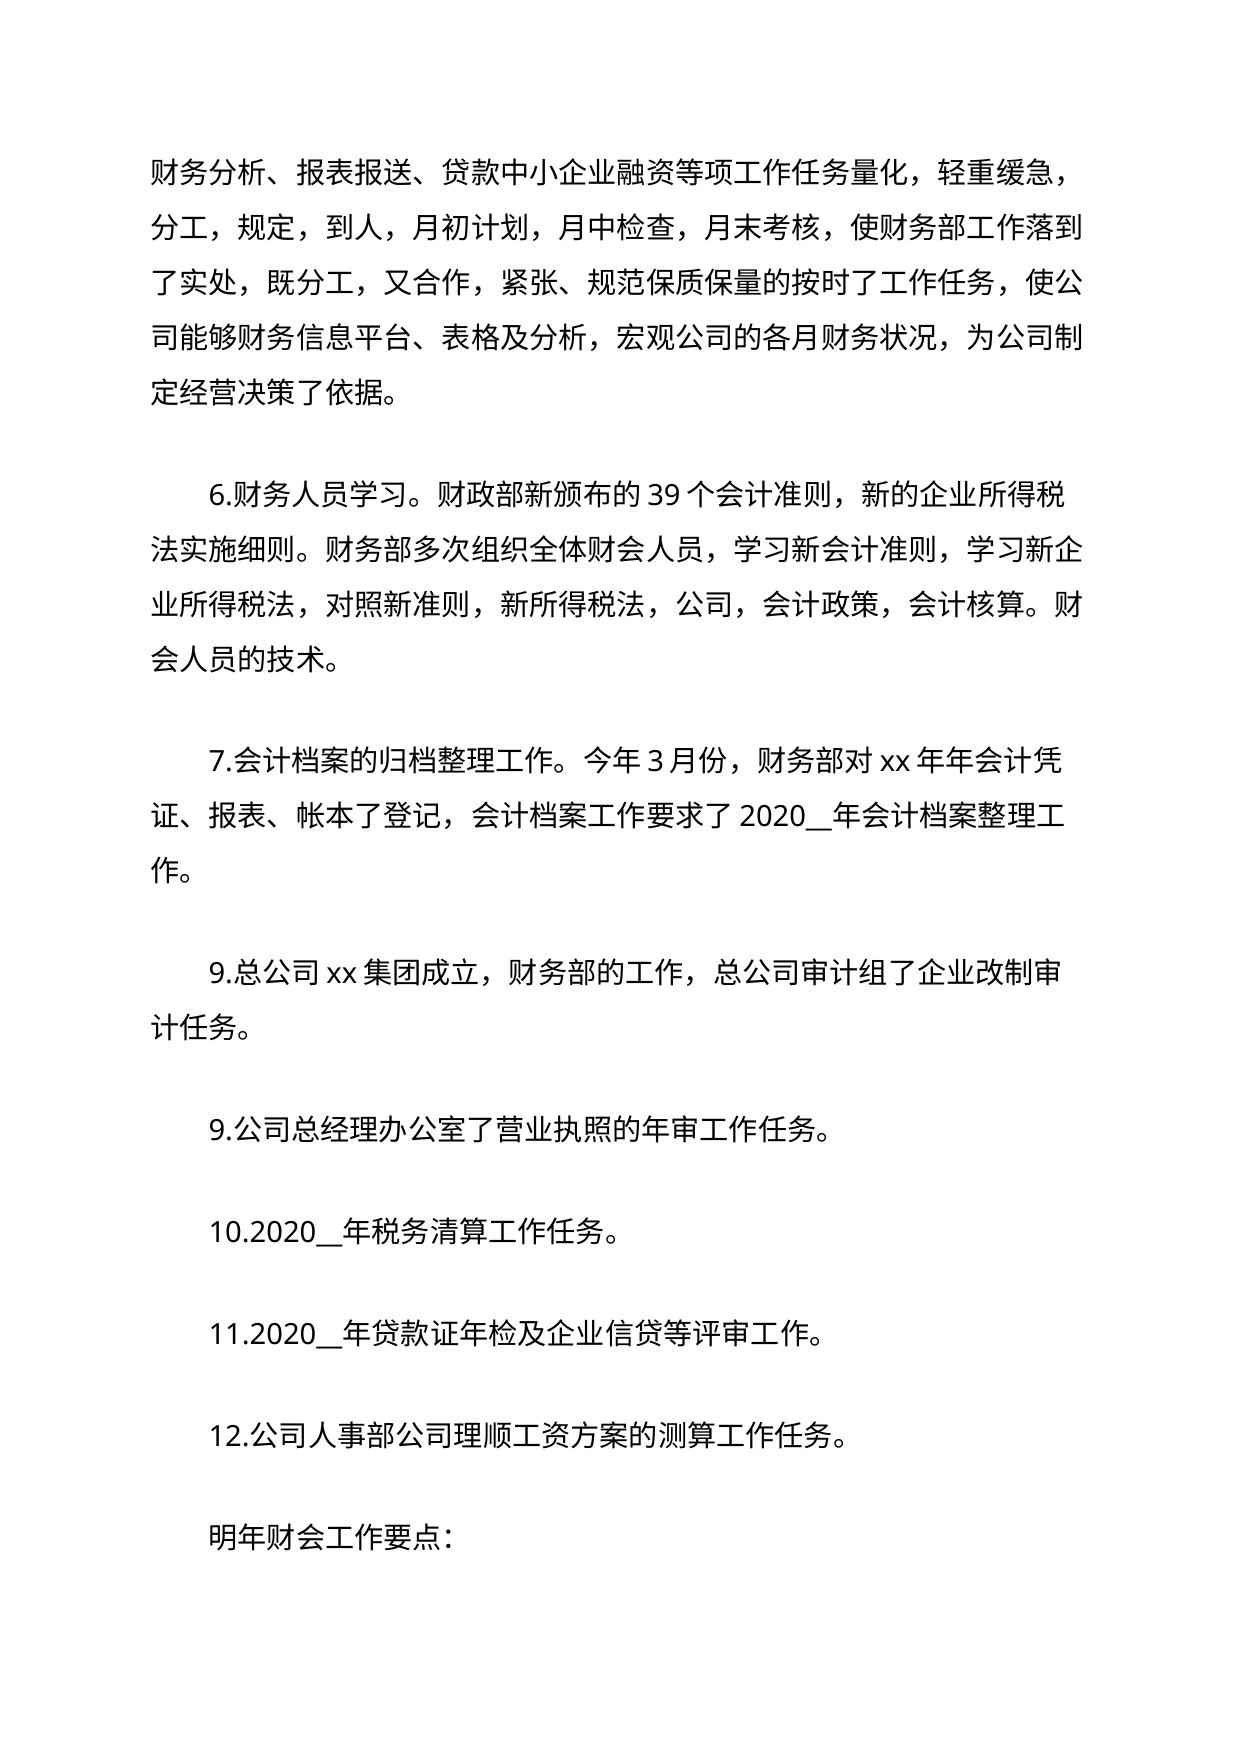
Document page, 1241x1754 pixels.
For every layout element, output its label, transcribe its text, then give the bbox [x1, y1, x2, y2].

text 12.公司人事部公司理顺工资方案的测算工作任务。 [150, 1412, 1090, 1455]
text 11.2020__年贷款证年检及企业信贷等评审工作。 [150, 1310, 1090, 1353]
text 明年财会工作要点： [150, 1514, 1090, 1557]
text 10.2020__年税务清算工作任务。 [150, 1208, 1090, 1251]
text 6.财务人员学习。财政部新颁布的39个会计准则，新的企业所得税法实施细则。财务部多次组织全体财会人员，学习新会计准则，学习新企业所得税法，对照新准则，新所得税法，公司，会计政策，会计核算。财会人员的技术。 [150, 471, 1090, 678]
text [150, 150, 1090, 412]
text 9.总公司xx集团成立，财务部的工作，总公司审计组了企业改制审计任务。 [150, 950, 1090, 1047]
text 7.会计档案的归档整理工作。今年3月份，财务部对xx年年会计凭证、报表、帐本了登记，会计档案工作要求了2020__年会计档案整理工作。 [150, 738, 1090, 890]
text 9.公司总经理办公室了营业执照的年审工作任务。 [150, 1106, 1090, 1149]
